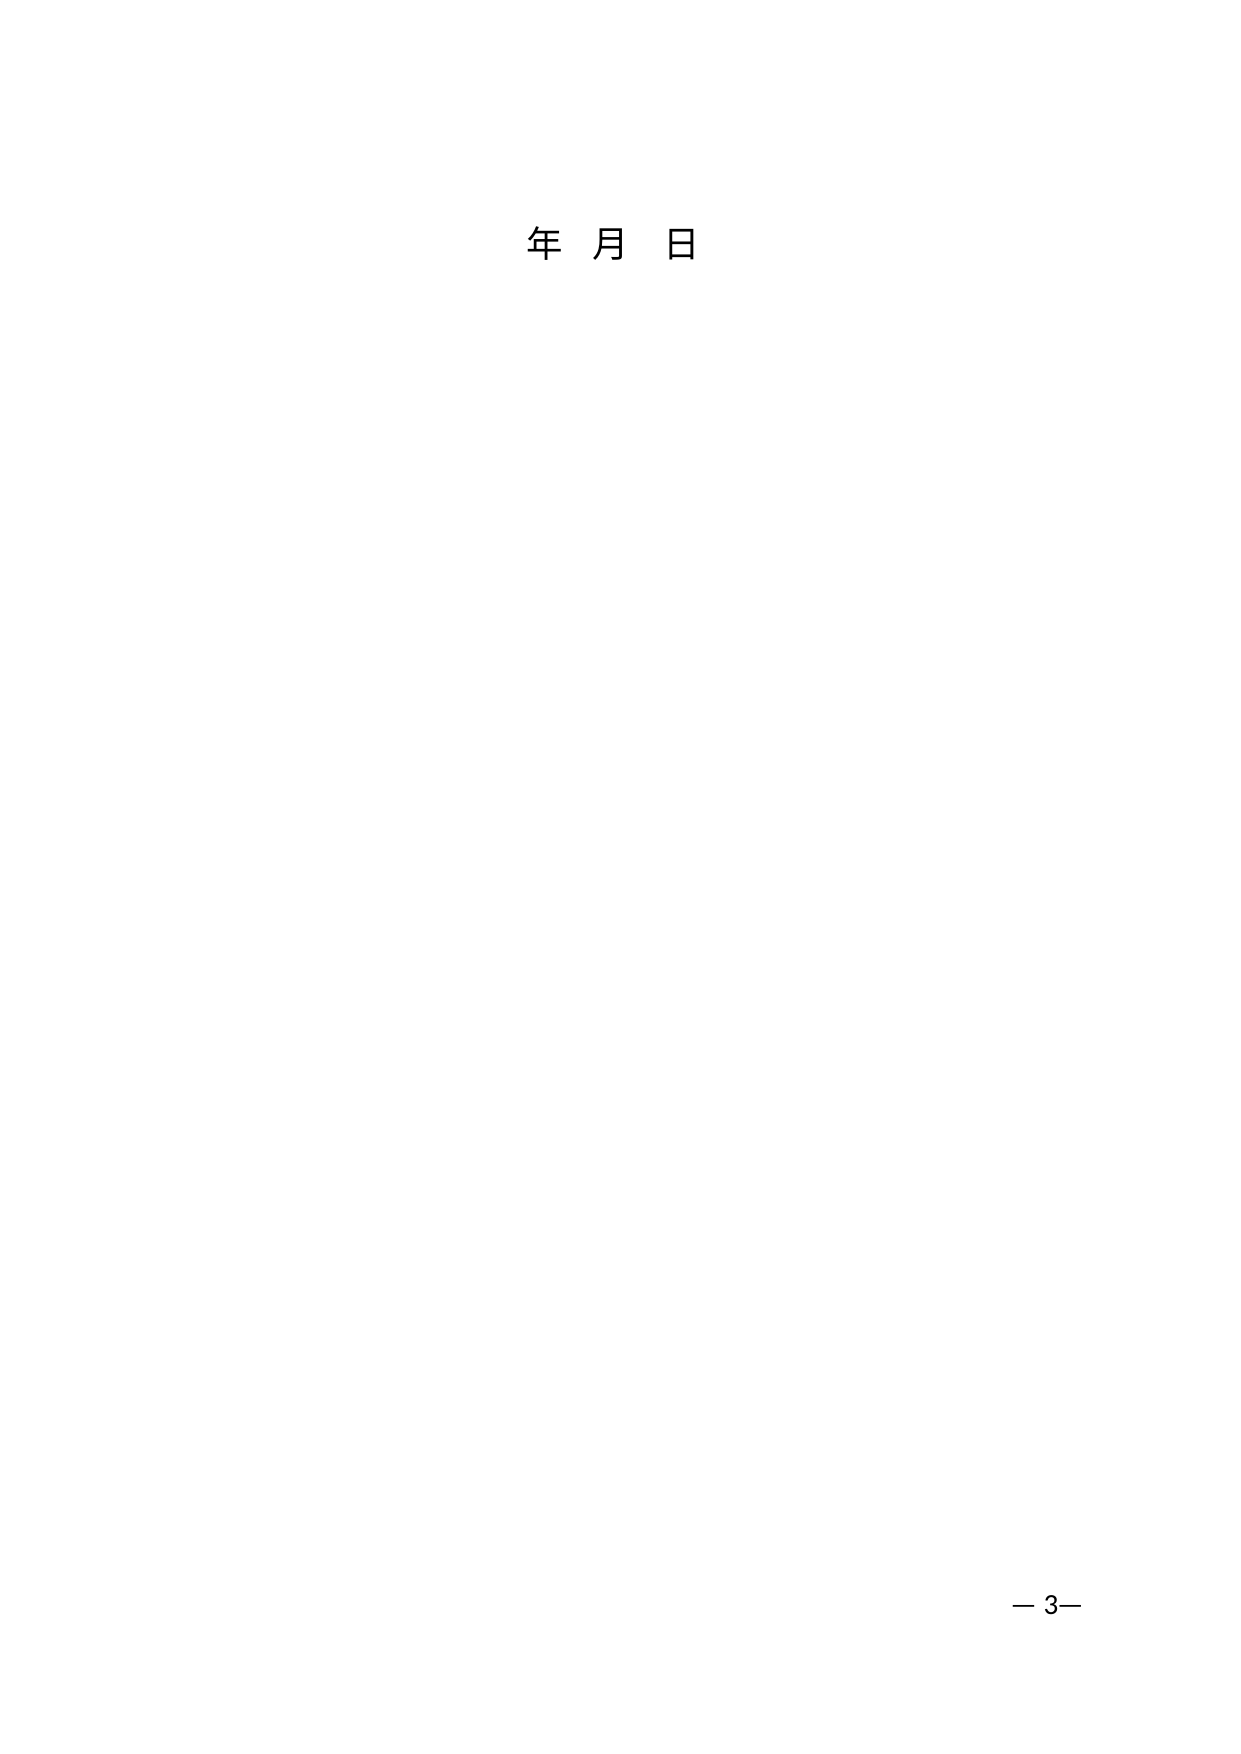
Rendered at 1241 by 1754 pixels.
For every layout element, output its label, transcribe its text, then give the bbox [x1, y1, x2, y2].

text 年 月 日 [526, 218, 1087, 267]
